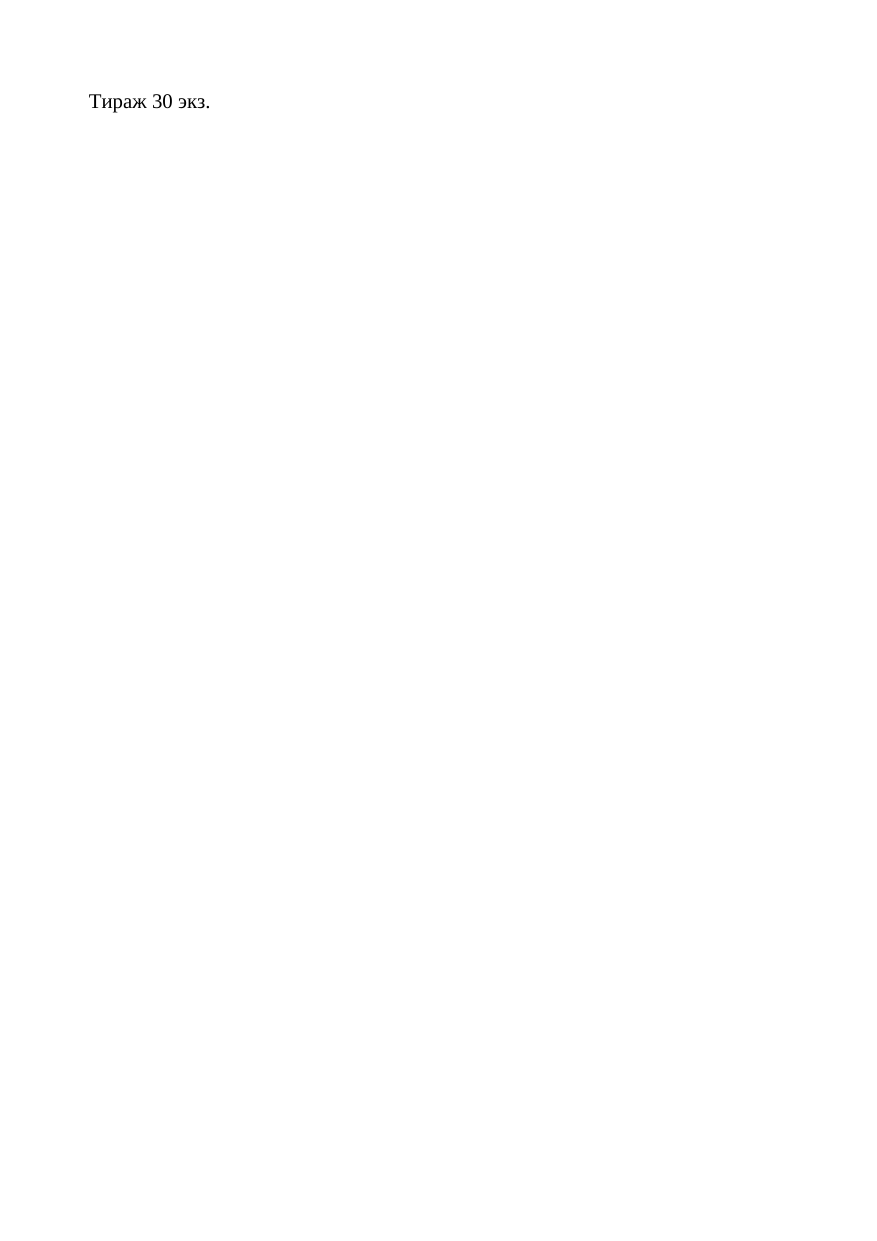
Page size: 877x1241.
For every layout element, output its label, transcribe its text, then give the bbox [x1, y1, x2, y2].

text Тираж 30 экз. [89, 89, 788, 113]
